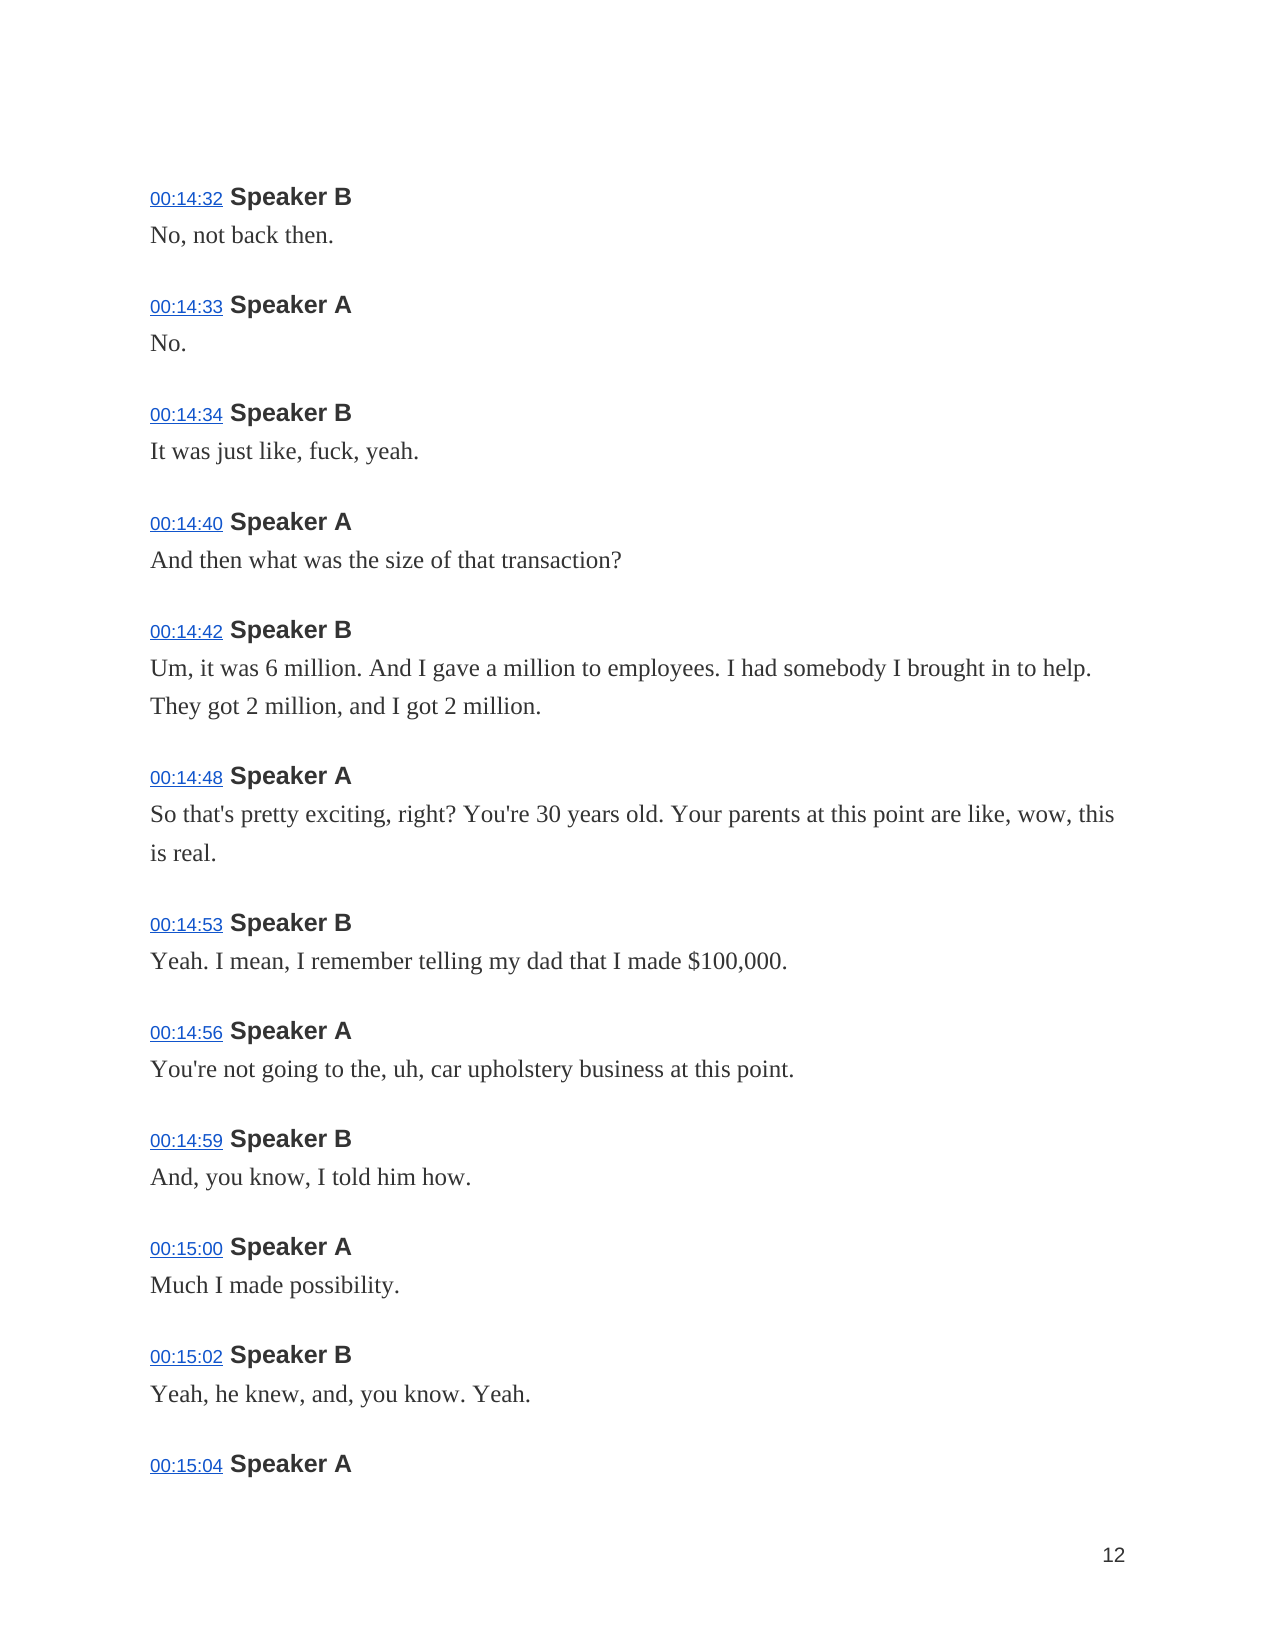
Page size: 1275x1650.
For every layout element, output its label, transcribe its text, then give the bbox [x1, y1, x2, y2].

text Um, it was 6 million. And I gave a million to employees. I had somebody I brought in to help. They got 2 million, and I got 2 million. [150, 653, 1125, 720]
text 00:14:59 Speaker B [150, 1124, 1125, 1153]
text 00:14:42 Speaker B [150, 615, 1125, 643]
text 00:14:40 Speaker A [150, 506, 1125, 535]
text Yeah, he knew, and, you know. Yeah. [150, 1379, 1125, 1407]
text 00:14:34 Speaker B [150, 398, 1125, 427]
text It was just like, fuck, yeah. [150, 436, 1125, 465]
text Much I made possibility. [150, 1271, 1125, 1299]
text So that's pretty exciting, right? You're 30 years old. Your parents at this point are like, wow, this is real. [150, 799, 1125, 866]
text And, you know, I told him how. [150, 1162, 1125, 1191]
text 00:15:00 Speaker A [150, 1232, 1125, 1261]
text Yeah. I mean, I remember telling my dad that I made $100,000. [150, 946, 1125, 974]
text You're not going to the, uh, car upholstery business at this point. [150, 1054, 1125, 1083]
text 00:15:04 Speaker A [150, 1449, 1125, 1477]
text 00:14:56 Speaker A [150, 1016, 1125, 1044]
text 00:14:53 Speaker B [150, 908, 1125, 936]
text And then what was the size of that transaction? [150, 545, 1125, 573]
text No, not back then. [150, 220, 1125, 249]
text 00:14:33 Speaker A [150, 290, 1125, 319]
text No. [150, 328, 1125, 357]
text 00:14:48 Speaker A [150, 761, 1125, 790]
text 00:15:02 Speaker B [150, 1341, 1125, 1369]
text 00:14:32 Speaker B [150, 182, 1125, 211]
